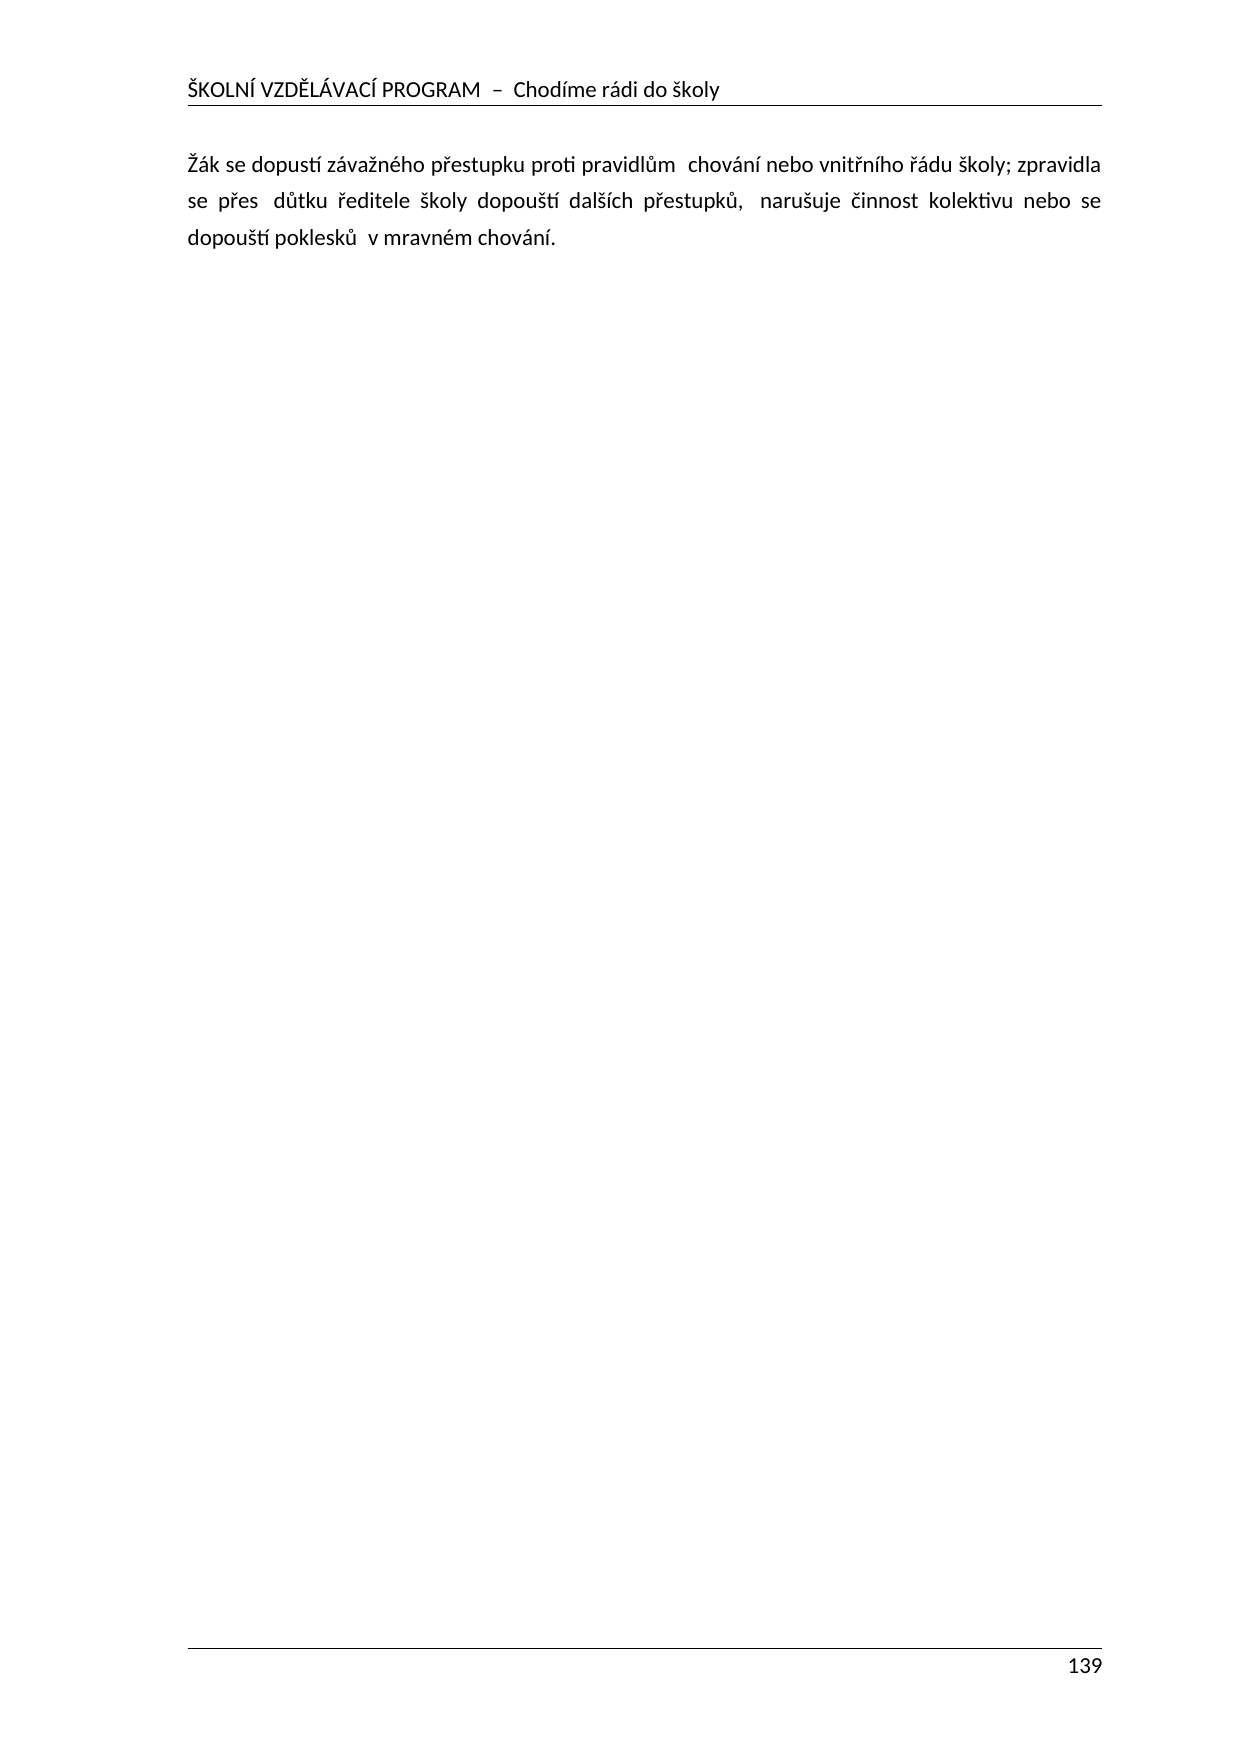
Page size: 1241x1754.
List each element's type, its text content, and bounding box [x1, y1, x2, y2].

text Žák se dopustí závažného přestupku proti pravidlům chování nebo vnitřního řádu školy; zpravidla se přes důtku ředitele školy dopouští dalších přestupků, narušuje činnost kolektivu nebo se dopouští poklesků v mravném chování. [187, 150, 1102, 251]
